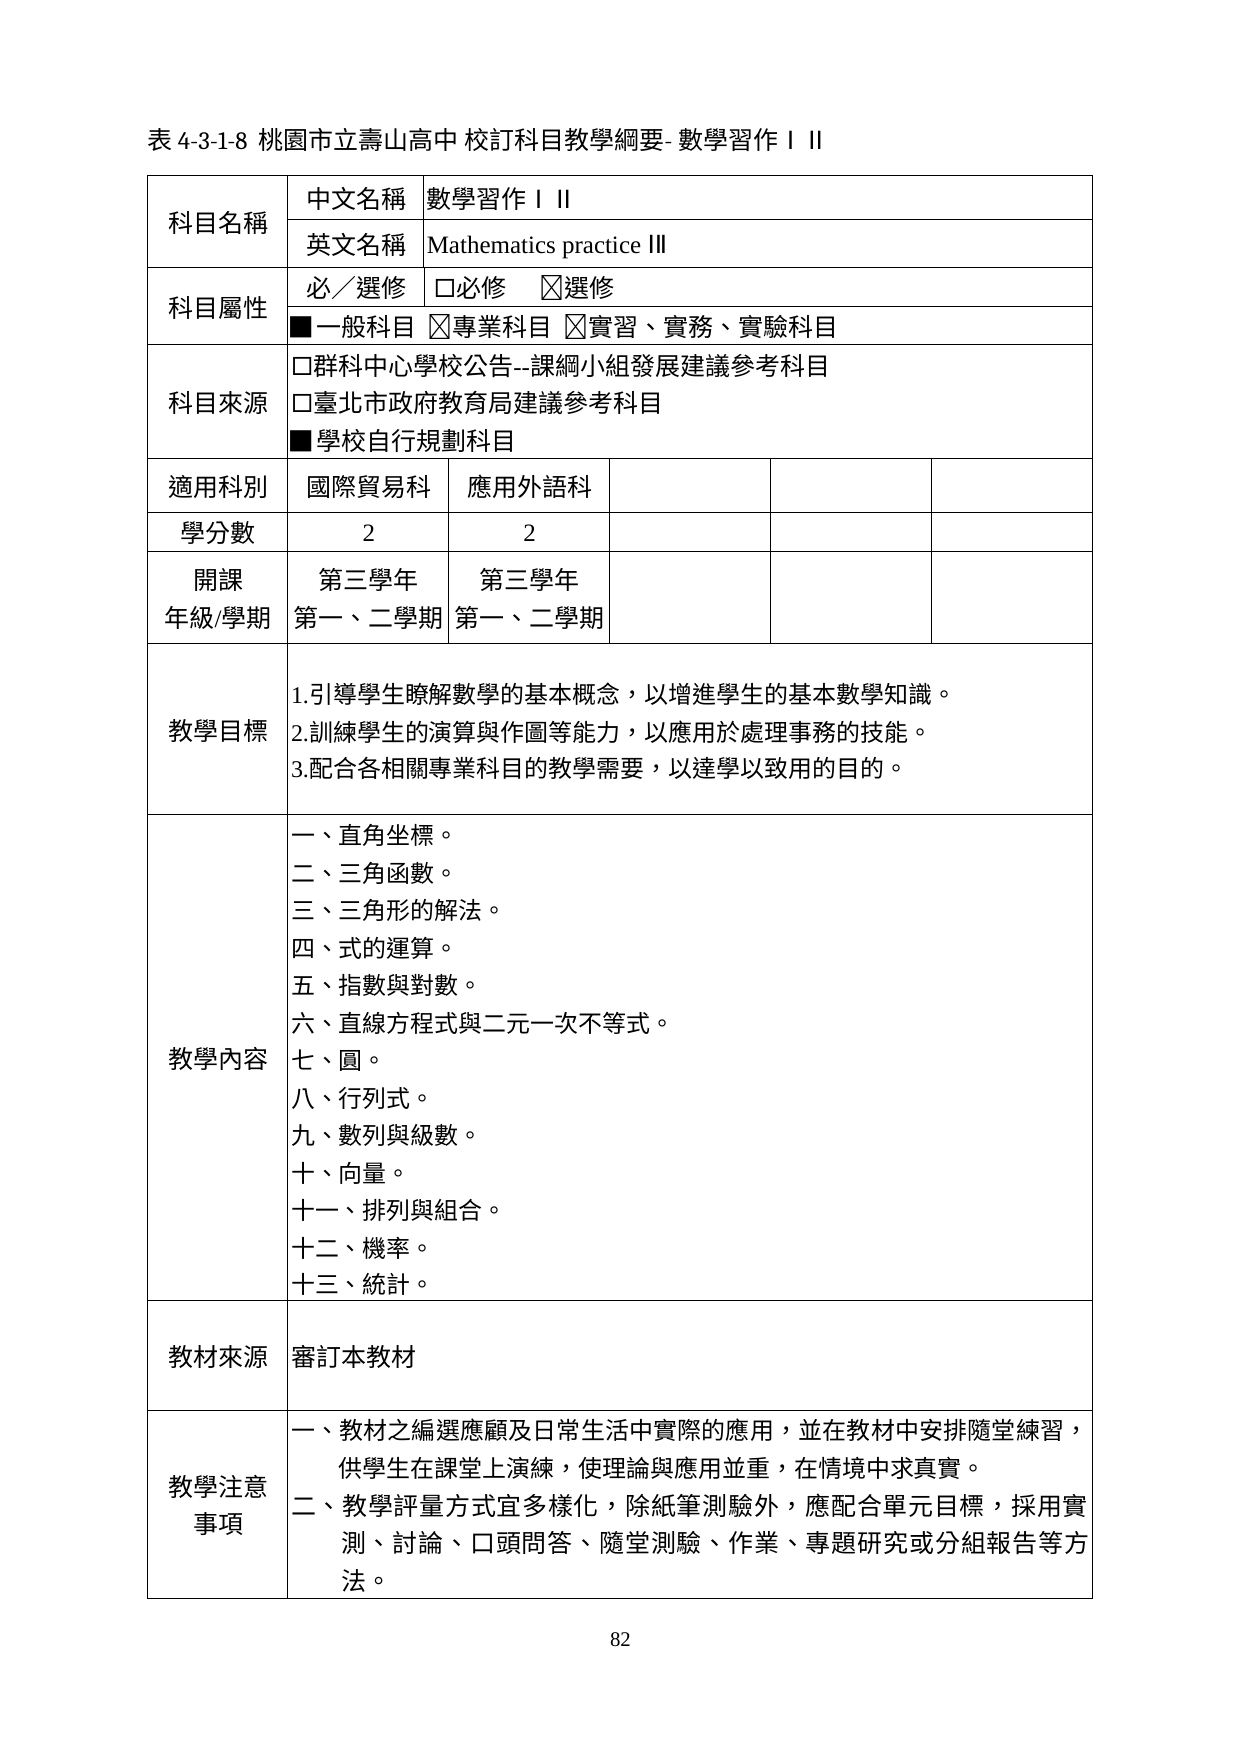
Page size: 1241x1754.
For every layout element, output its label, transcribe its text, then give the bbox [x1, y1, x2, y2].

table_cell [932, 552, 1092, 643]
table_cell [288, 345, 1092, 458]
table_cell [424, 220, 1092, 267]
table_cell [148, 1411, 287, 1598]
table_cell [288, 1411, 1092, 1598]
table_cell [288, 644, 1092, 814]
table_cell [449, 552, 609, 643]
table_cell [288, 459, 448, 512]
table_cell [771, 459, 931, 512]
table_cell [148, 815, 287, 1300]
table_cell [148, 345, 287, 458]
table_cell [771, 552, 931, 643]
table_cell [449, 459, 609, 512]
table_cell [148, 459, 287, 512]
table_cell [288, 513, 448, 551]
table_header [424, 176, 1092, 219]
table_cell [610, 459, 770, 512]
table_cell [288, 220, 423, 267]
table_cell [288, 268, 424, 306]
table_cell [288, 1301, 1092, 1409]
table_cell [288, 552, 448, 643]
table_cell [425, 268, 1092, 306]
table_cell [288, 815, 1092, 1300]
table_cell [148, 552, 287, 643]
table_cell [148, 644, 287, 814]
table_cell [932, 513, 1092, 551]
title 表-8 桃園市立壽山高中 校訂科目教學綱要- 數學習作ⅠⅡ [148, 119, 1092, 157]
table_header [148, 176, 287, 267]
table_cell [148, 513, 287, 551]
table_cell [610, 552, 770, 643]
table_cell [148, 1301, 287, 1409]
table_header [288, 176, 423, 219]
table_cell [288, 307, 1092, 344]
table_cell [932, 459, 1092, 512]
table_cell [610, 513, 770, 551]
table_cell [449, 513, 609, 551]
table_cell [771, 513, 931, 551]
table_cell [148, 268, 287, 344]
